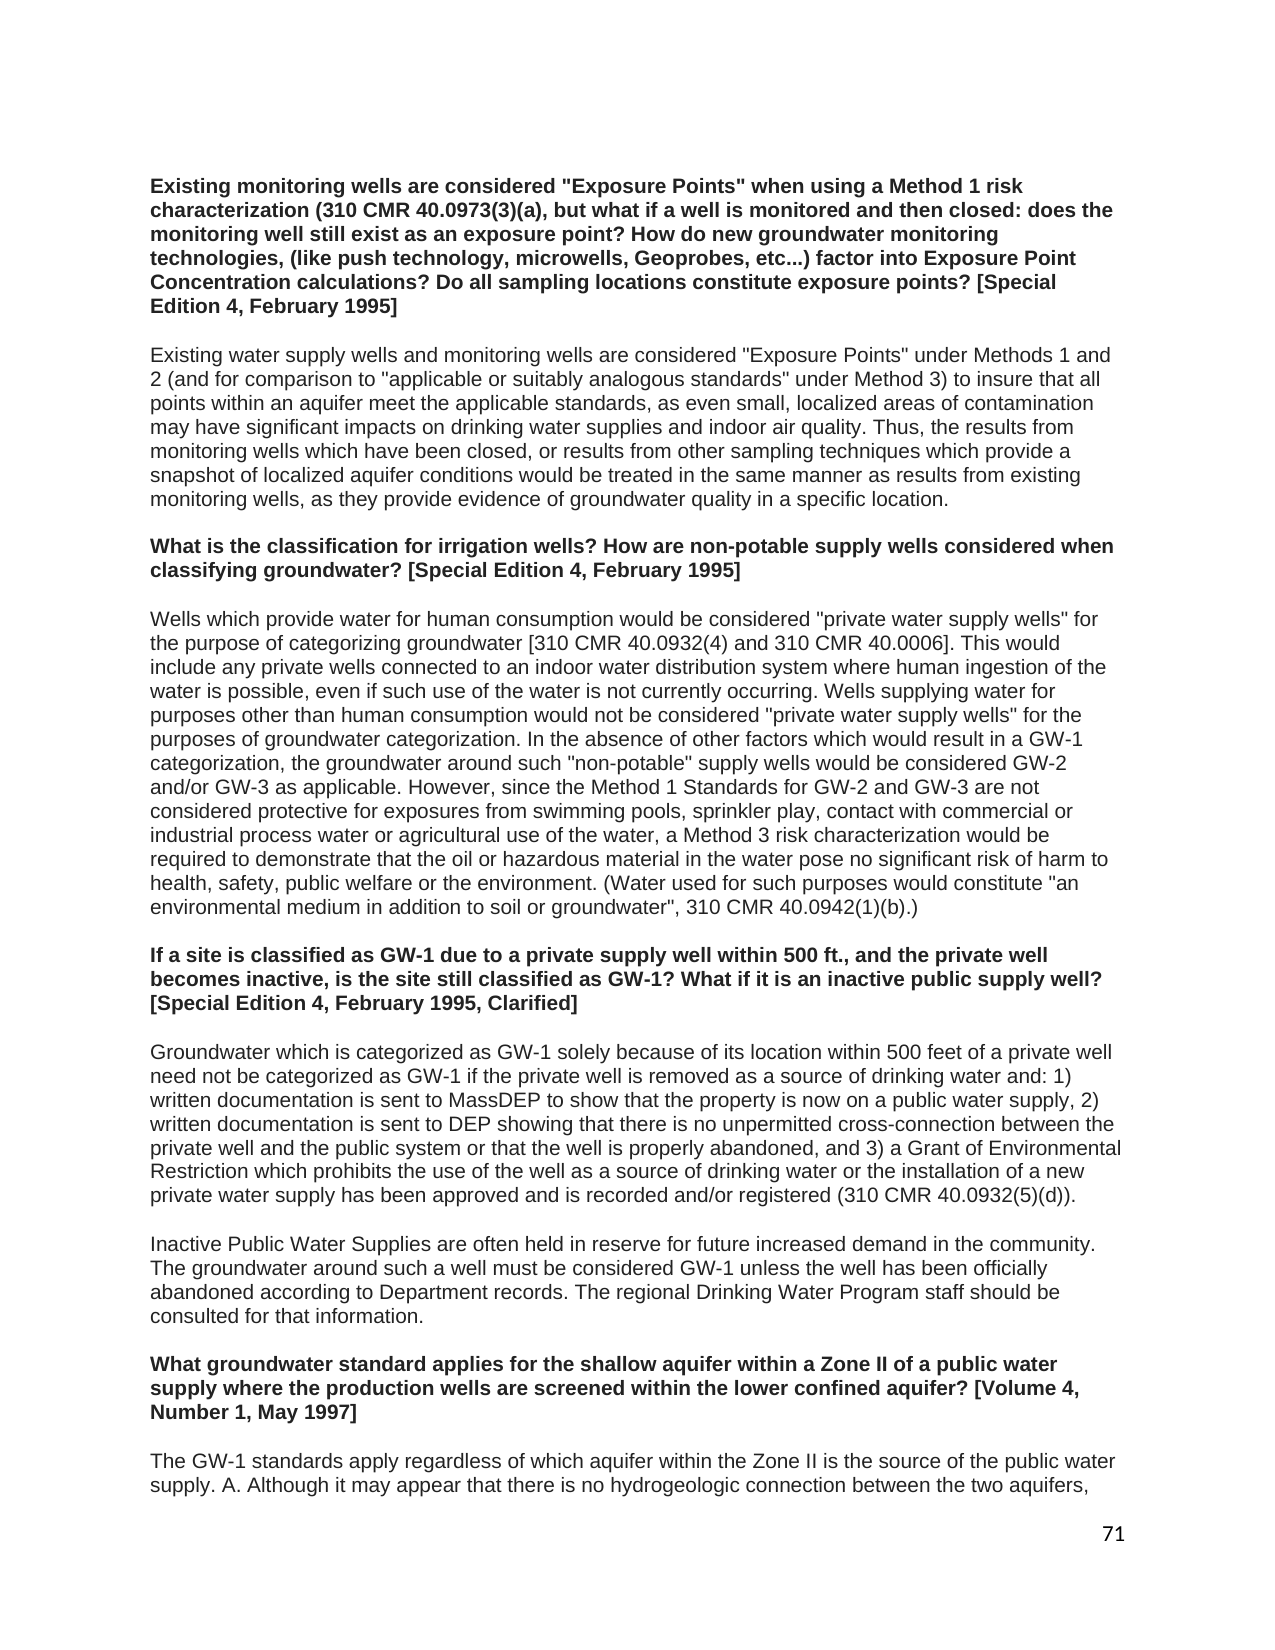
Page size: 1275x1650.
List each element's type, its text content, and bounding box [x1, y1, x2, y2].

text Existing water supply wells and monitoring wells are considered "Exposure Points" under Methods 1 and 2 (and for comparison to "applicable or suitably analogous standards" under Method 3) to insure that all points within an aquifer meet the applicable standards, as even small, localized areas of contamination may have significant impacts on drinking water supplies and indoor air quality. Thus, the results from monitoring wells which have been closed, or results from other sampling techniques which provide a snapshot of localized aquifer conditions would be treated in the same manner as results from existing monitoring wells, as they provide evidence of groundwater quality in a specific location. What is the classification for irrigation wells? How are non-potable supply wells considered when classifying groundwater? [Special Edition 4, February 1995] [150, 343, 1125, 582]
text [150, 1449, 1125, 1497]
text Inactive Public Water Supplies are often held in reserve for future increased demand in the community. The groundwater around such a well must be considered GW-1 unless the well has been officially abandoned according to Department records. The regional Drinking Water Program staff should be consulted for that information. What groundwater standard applies for the shallow aquifer within a Zone II of a public water supply where the production wells are screened within the lower confined aquifer? [Volume 4, Number 1, May 1997] [150, 1232, 1125, 1424]
text Existing monitoring wells are considered "Exposure Points" when using a Method 1 risk characterization (310 CMR 40.0973(3)(a), but what if a well is monitored and then closed: does the monitoring well still exist as an exposure point? How do new groundwater monitoring technologies, (like push technology, microwells, Geoprobes, etc...) factor into Exposure Point Concentration calculations? Do all sampling locations constitute exposure points? [Special Edition 4, February 1995] [150, 150, 1125, 318]
text Wells which provide water for human consumption would be considered "private water supply wells" for the purpose of categorizing groundwater [310 CMR 40.0932(4) and 310 CMR 40.0006]. This would include any private wells connected to an indoor water distribution system where human ingestion of the water is possible, even if such use of the water is not currently occurring. Wells supplying water for purposes other than human consumption would not be considered "private water supply wells" for the purposes of groundwater categorization. In the absence of other factors which would result in a GW-1 categorization, the groundwater around such "non-potable" supply wells would be considered GW-2 and/or GW-3 as applicable. However, since the Method 1 Standards for GW-2 and GW-3 are not considered protective for exposures from swimming pools, sprinkler play, contact with commercial or industrial process water or agricultural use of the water, a Method 3 risk characterization would be required to demonstrate that the oil or hazardous material in the water pose no significant risk of harm to health, safety, public welfare or the environment. (Water used for such purposes would constitute "an environmental medium in addition to soil or groundwater", 310 CMR 40.0942(1)(b).) If a site is classified as GW-1 due to a private supply well within 500 ft., and the private well becomes inactive, is the site still classified as GW-1? What if it is an inactive public supply well? [Special Edition 4, February 1995, Clarified] [150, 607, 1125, 1014]
text Groundwater which is categorized as GW-1 solely because of its location within 500 feet of a private well need not be categorized as GW-1 if the private well is removed as a source of drinking water and: 1) written documentation is sent to MassDEP to show that the property is now on a public water supply, 2) written documentation is sent to DEP showing that there is no unpermitted cross-connection between the private well and the public system or that the well is properly abandoned, and 3) a Grant of Environmental Restriction which prohibits the use of the well as a source of drinking water or the installation of a new private water supply has been approved and is recorded and/or registered (310 CMR 40.0932(5)(d)). [150, 1039, 1125, 1207]
